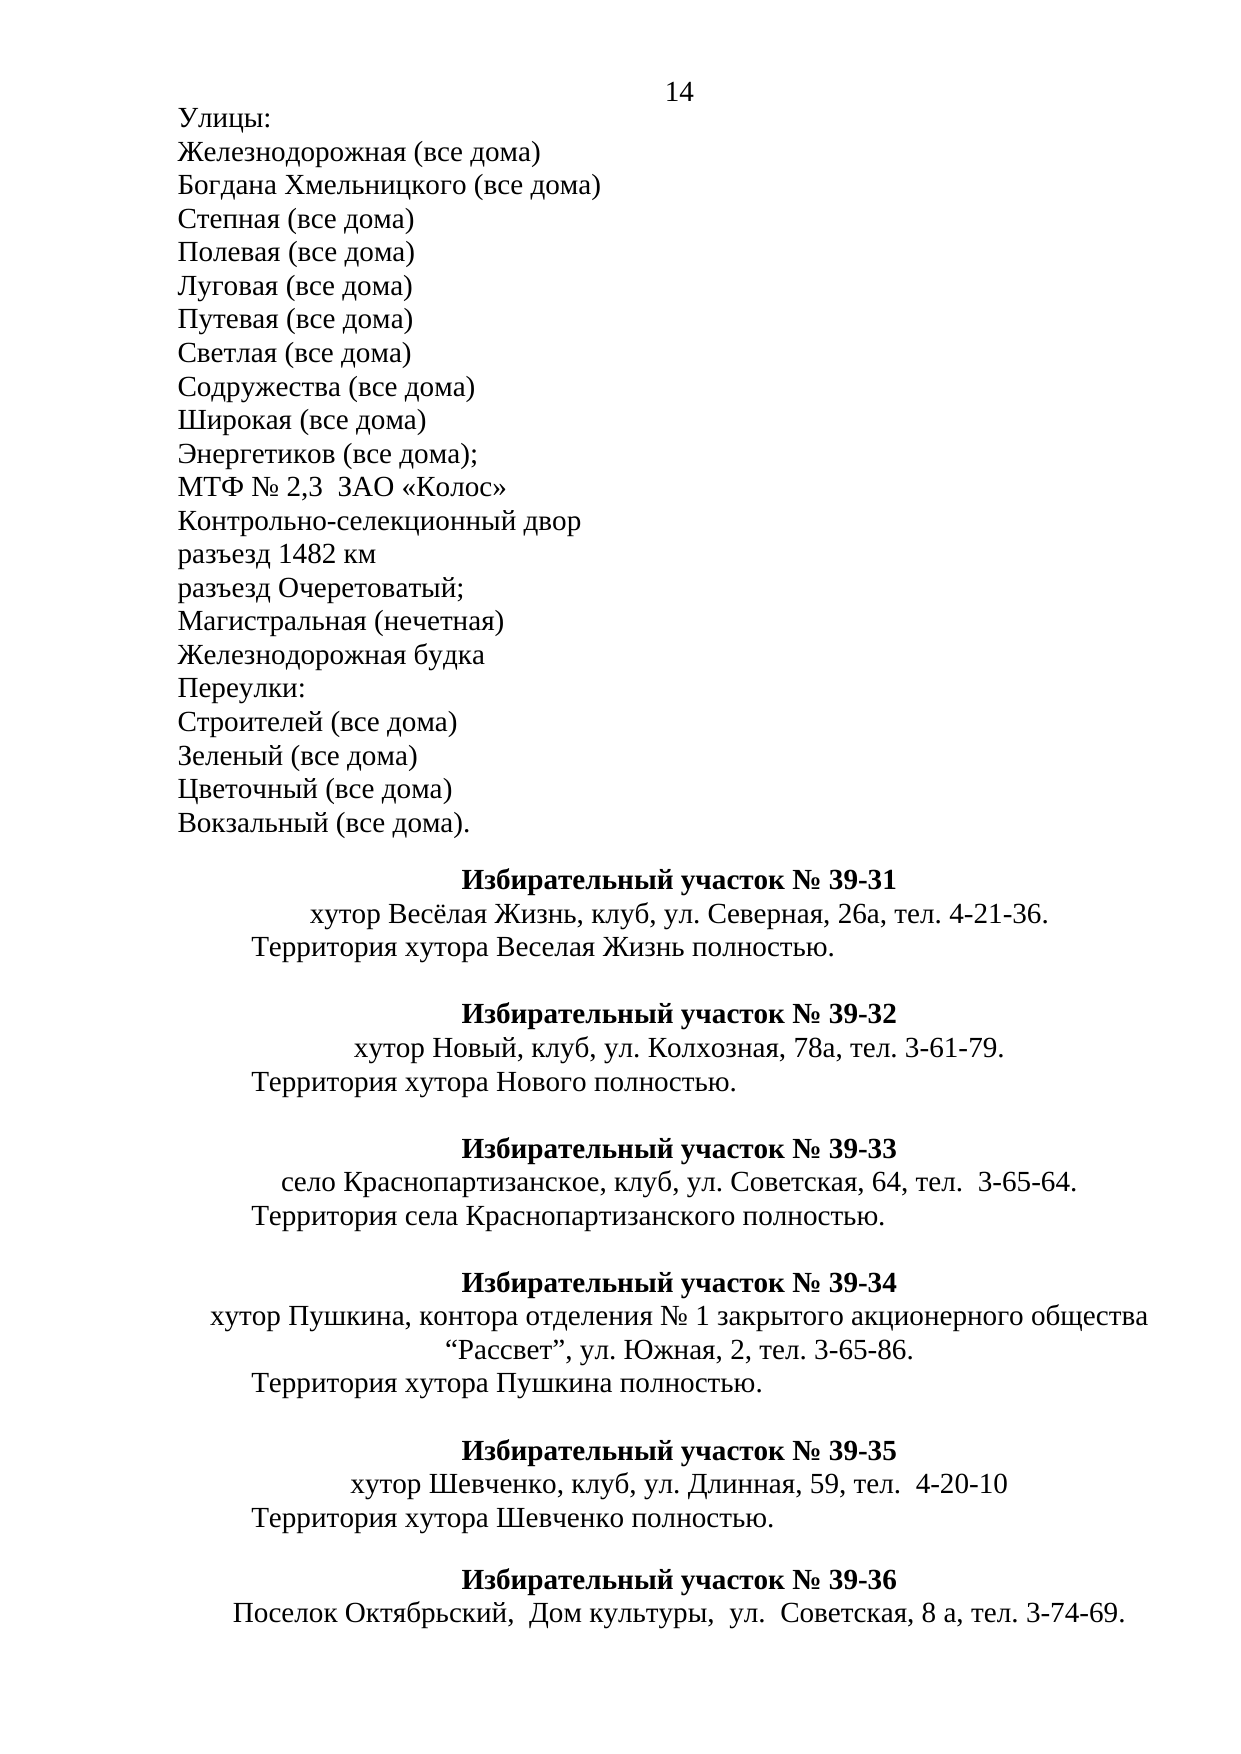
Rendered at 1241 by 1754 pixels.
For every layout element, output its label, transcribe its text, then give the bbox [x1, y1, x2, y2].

text МТФ № 2,3 ЗАО «Колос» [177, 469, 1181, 503]
text Поселок Октябрьский, Дом культуры, ул. Советская, 8 а, тел. 3-74-69. [177, 1596, 1181, 1629]
text Территория хутора Нового полностью. [177, 1064, 1181, 1097]
text Контрольно-селекционный двор [177, 503, 1181, 536]
text разъезд [177, 536, 1181, 570]
text Луговая (все дома) [177, 268, 1181, 302]
text Содружества (все дома) [177, 369, 1181, 402]
text Энергетиков (все дома); [177, 436, 1181, 469]
text хутор Шевченко, клуб, ул. Длинная, 59, тел. 4-20-10 [177, 1466, 1181, 1500]
text Строителей (все дома) [177, 704, 1181, 738]
text Степная (все дома) [177, 201, 1181, 234]
text Избирательный участок № 39-32 [177, 997, 1181, 1030]
text Железнодорожная будка [177, 637, 1181, 671]
text Путевая (все дома) [177, 302, 1181, 335]
text Территория хутора Веселая Жизнь полностью. [177, 929, 1181, 963]
text Цветочный (все дома) [177, 771, 1181, 805]
text Улицы: [177, 100, 1181, 134]
text Избирательный участок № 39-33 [177, 1131, 1181, 1164]
text хутор Пушкина, контора отделения № 1 закрытого акционерного общества “Рассвет”, ул. Южная, 2, тел. 3-65-86. [177, 1298, 1181, 1366]
text разъезд Очеретоватый; [177, 570, 1181, 603]
text хутор Новый, клуб, ул. Колхозная, 78а, тел. 3-61-79. [177, 1030, 1181, 1064]
text Переулки: [177, 671, 1181, 704]
text хутор Весёлая Жизнь, клуб, ул. Северная, 26а, тел. 4-21-36. [177, 896, 1181, 929]
text Территория хутора Шевченко полностью. [177, 1500, 1181, 1533]
text Избирательный участок № 39-31 [177, 862, 1181, 896]
text село Краснопартизанское, клуб, ул. Советская, 64, тел. 3-65-64. [177, 1164, 1181, 1198]
text Зеленый (все дома) [177, 738, 1181, 771]
text Полевая (все дома) [177, 234, 1181, 268]
text Широкая (все дома) [177, 402, 1181, 436]
text Территория села Краснопартизанского полностью. [177, 1198, 1181, 1231]
text Территория хутора Пушкина полностью. [177, 1366, 1181, 1399]
text Избирательный участок № 39-36 [177, 1562, 1181, 1596]
text Избирательный участок № 39-35 [177, 1433, 1181, 1466]
text Светлая (все дома) [177, 335, 1181, 369]
text Вокзальный (все дома). [177, 805, 1181, 838]
text Железнодорожная (все дома) [177, 134, 1181, 167]
text Избирательный участок № 39-34 [177, 1265, 1181, 1298]
text Богдана Хмельницкого (все дома) [177, 167, 1181, 201]
text Магистральная (нечетная) [177, 603, 1181, 637]
